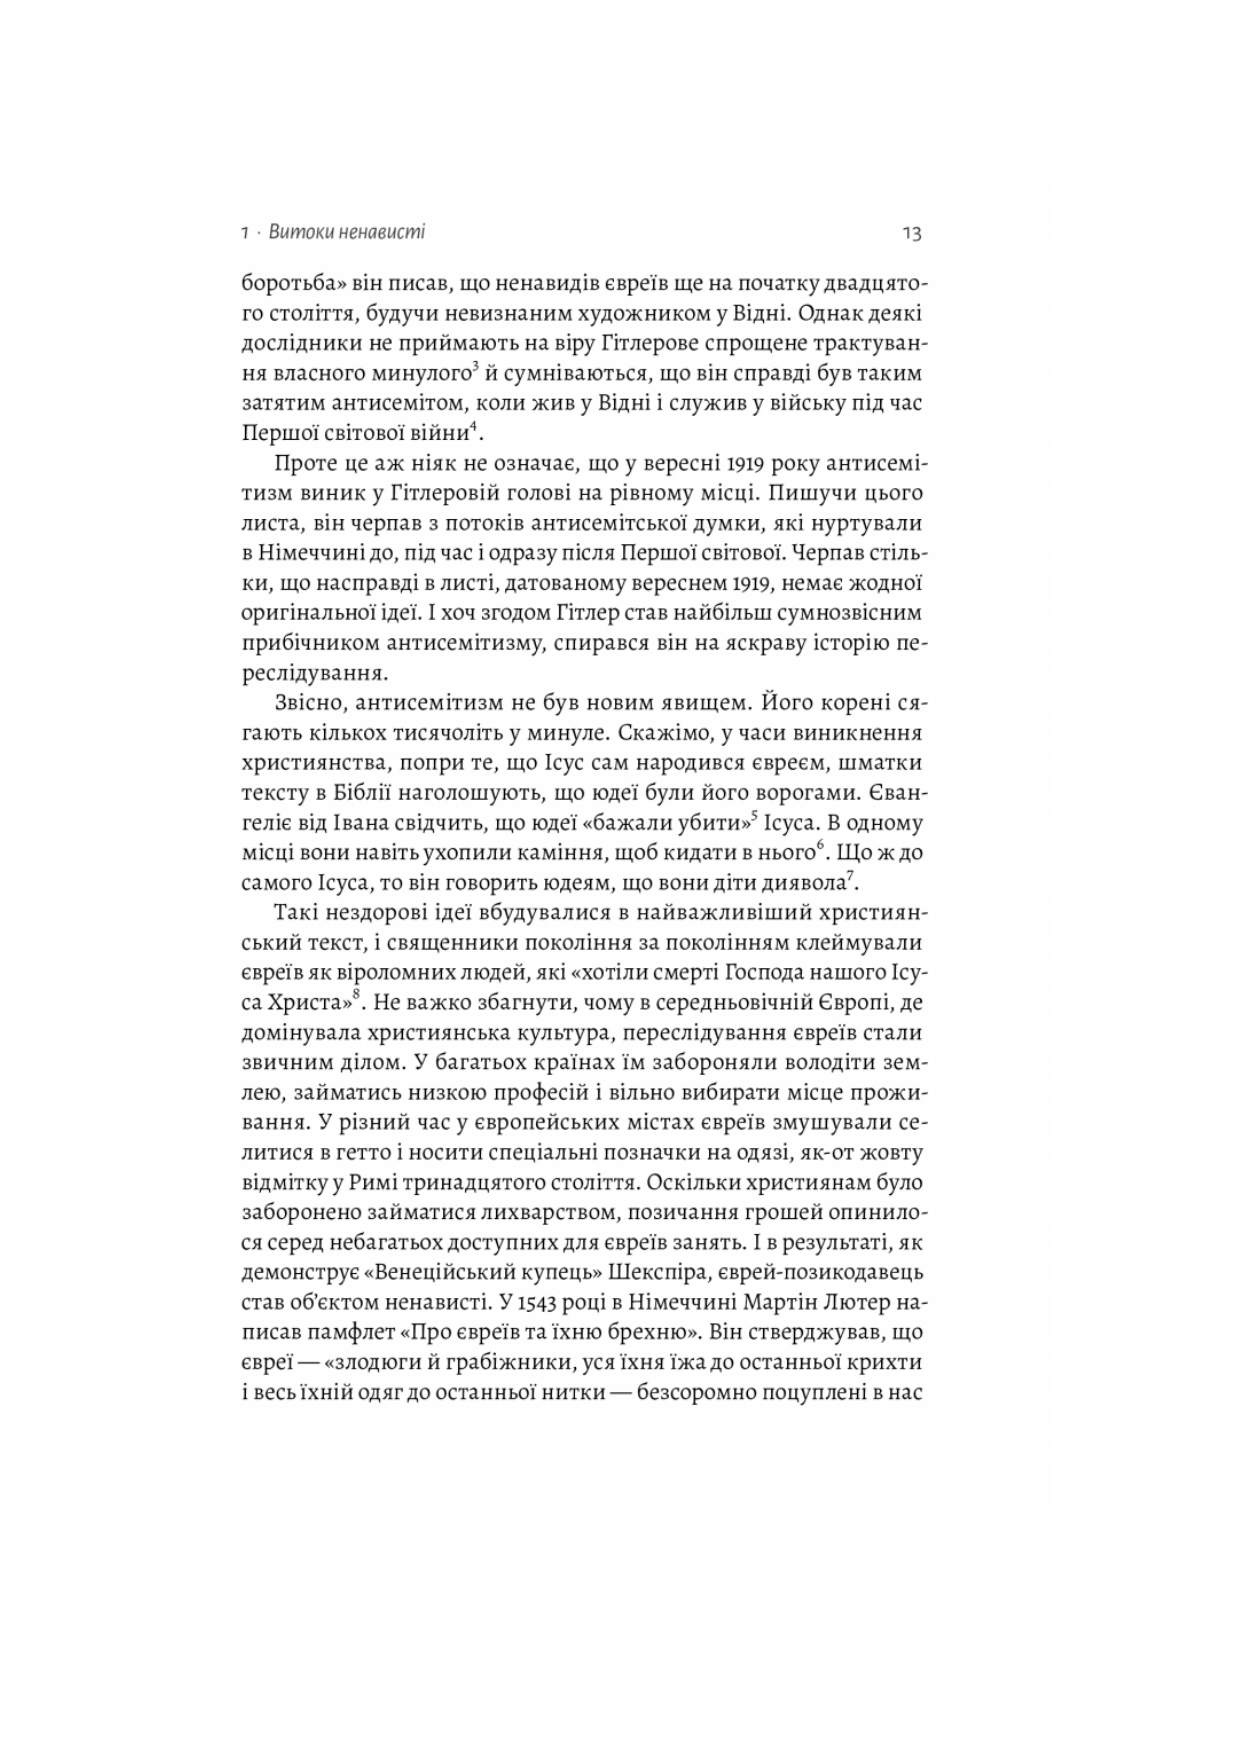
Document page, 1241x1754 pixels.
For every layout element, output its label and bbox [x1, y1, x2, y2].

picture [112, 150, 1053, 1524]
